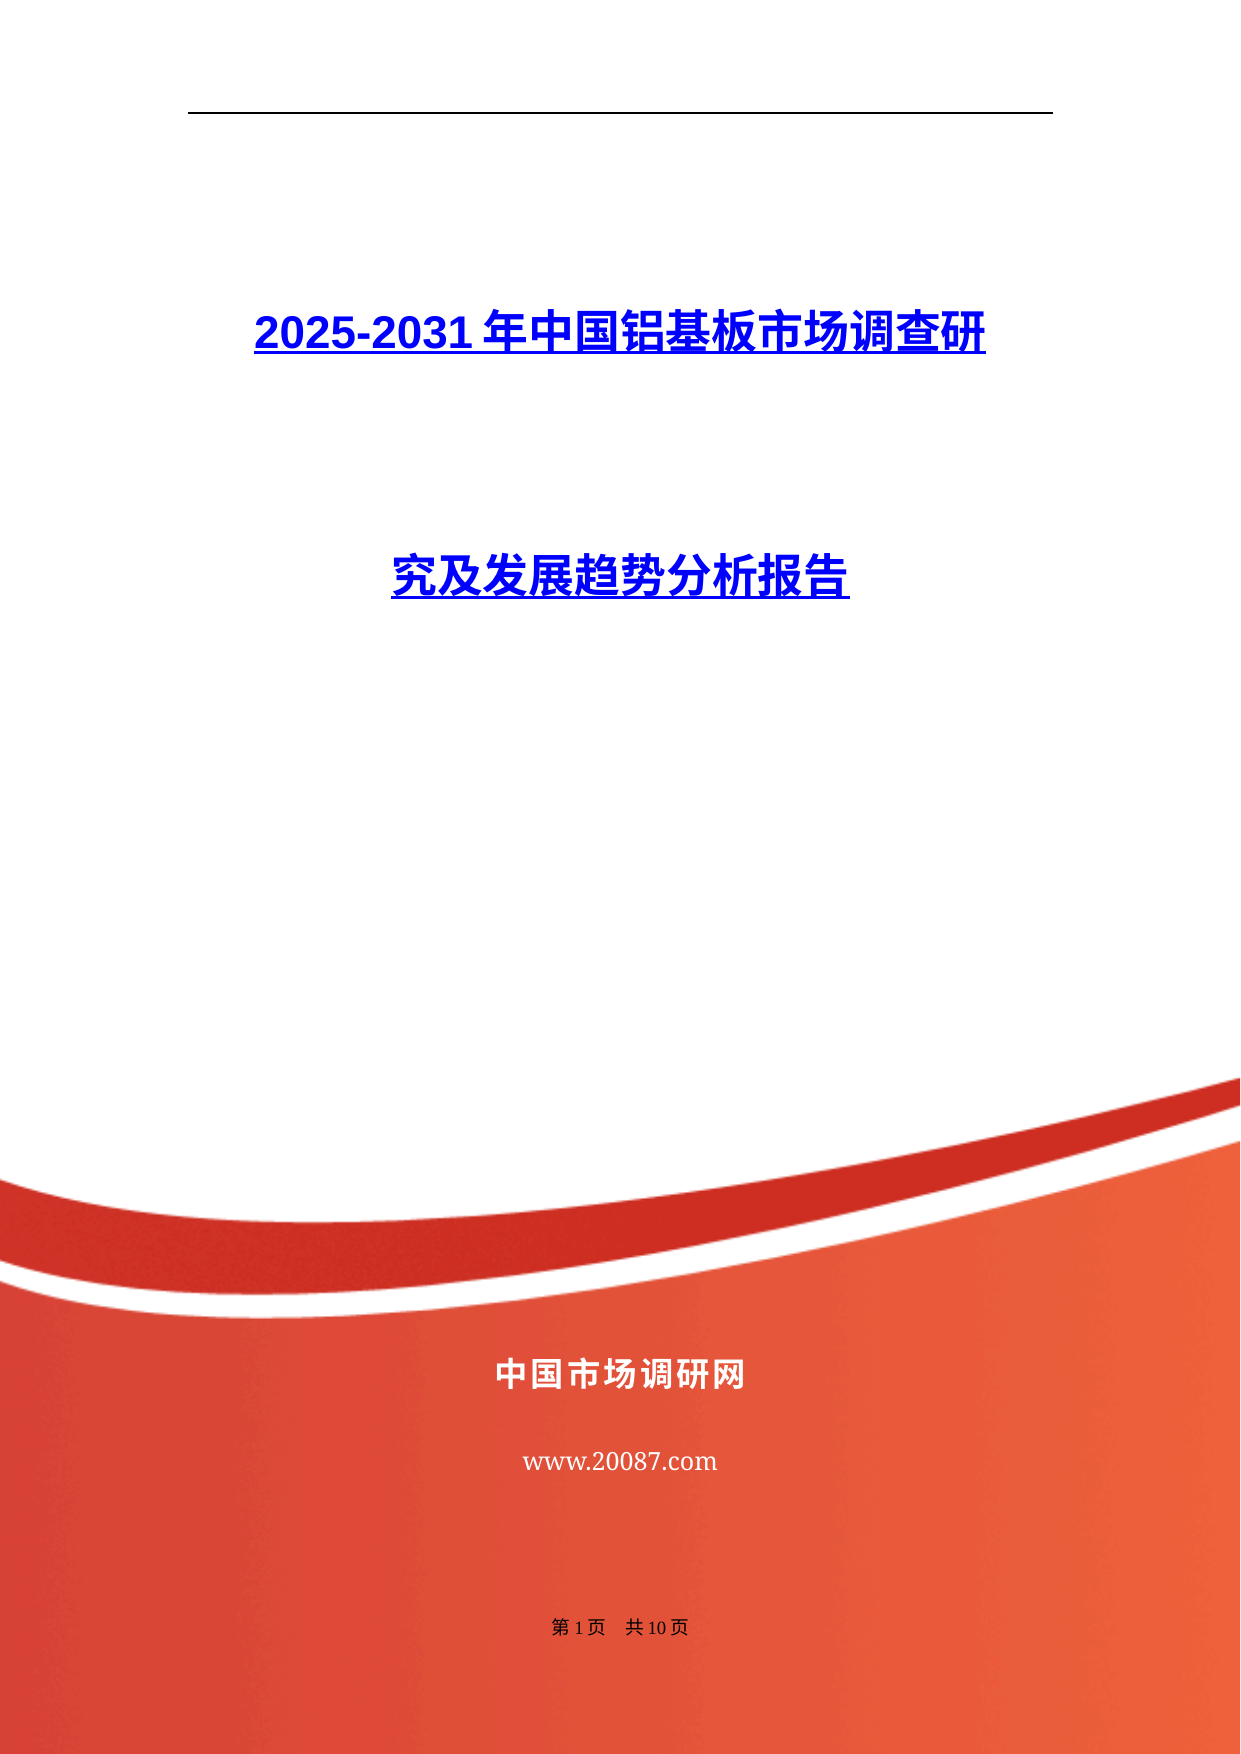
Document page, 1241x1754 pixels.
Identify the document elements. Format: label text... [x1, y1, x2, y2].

picture [0, 1006, 1241, 1754]
table_header 2025-2031年中国铝基板市场调查研究及发展趋势分析报告 [188, 207, 1053, 773]
text www.20087.com [187, 1428, 1053, 1493]
subtitle 中国市场调研网 [187, 1339, 1053, 1404]
